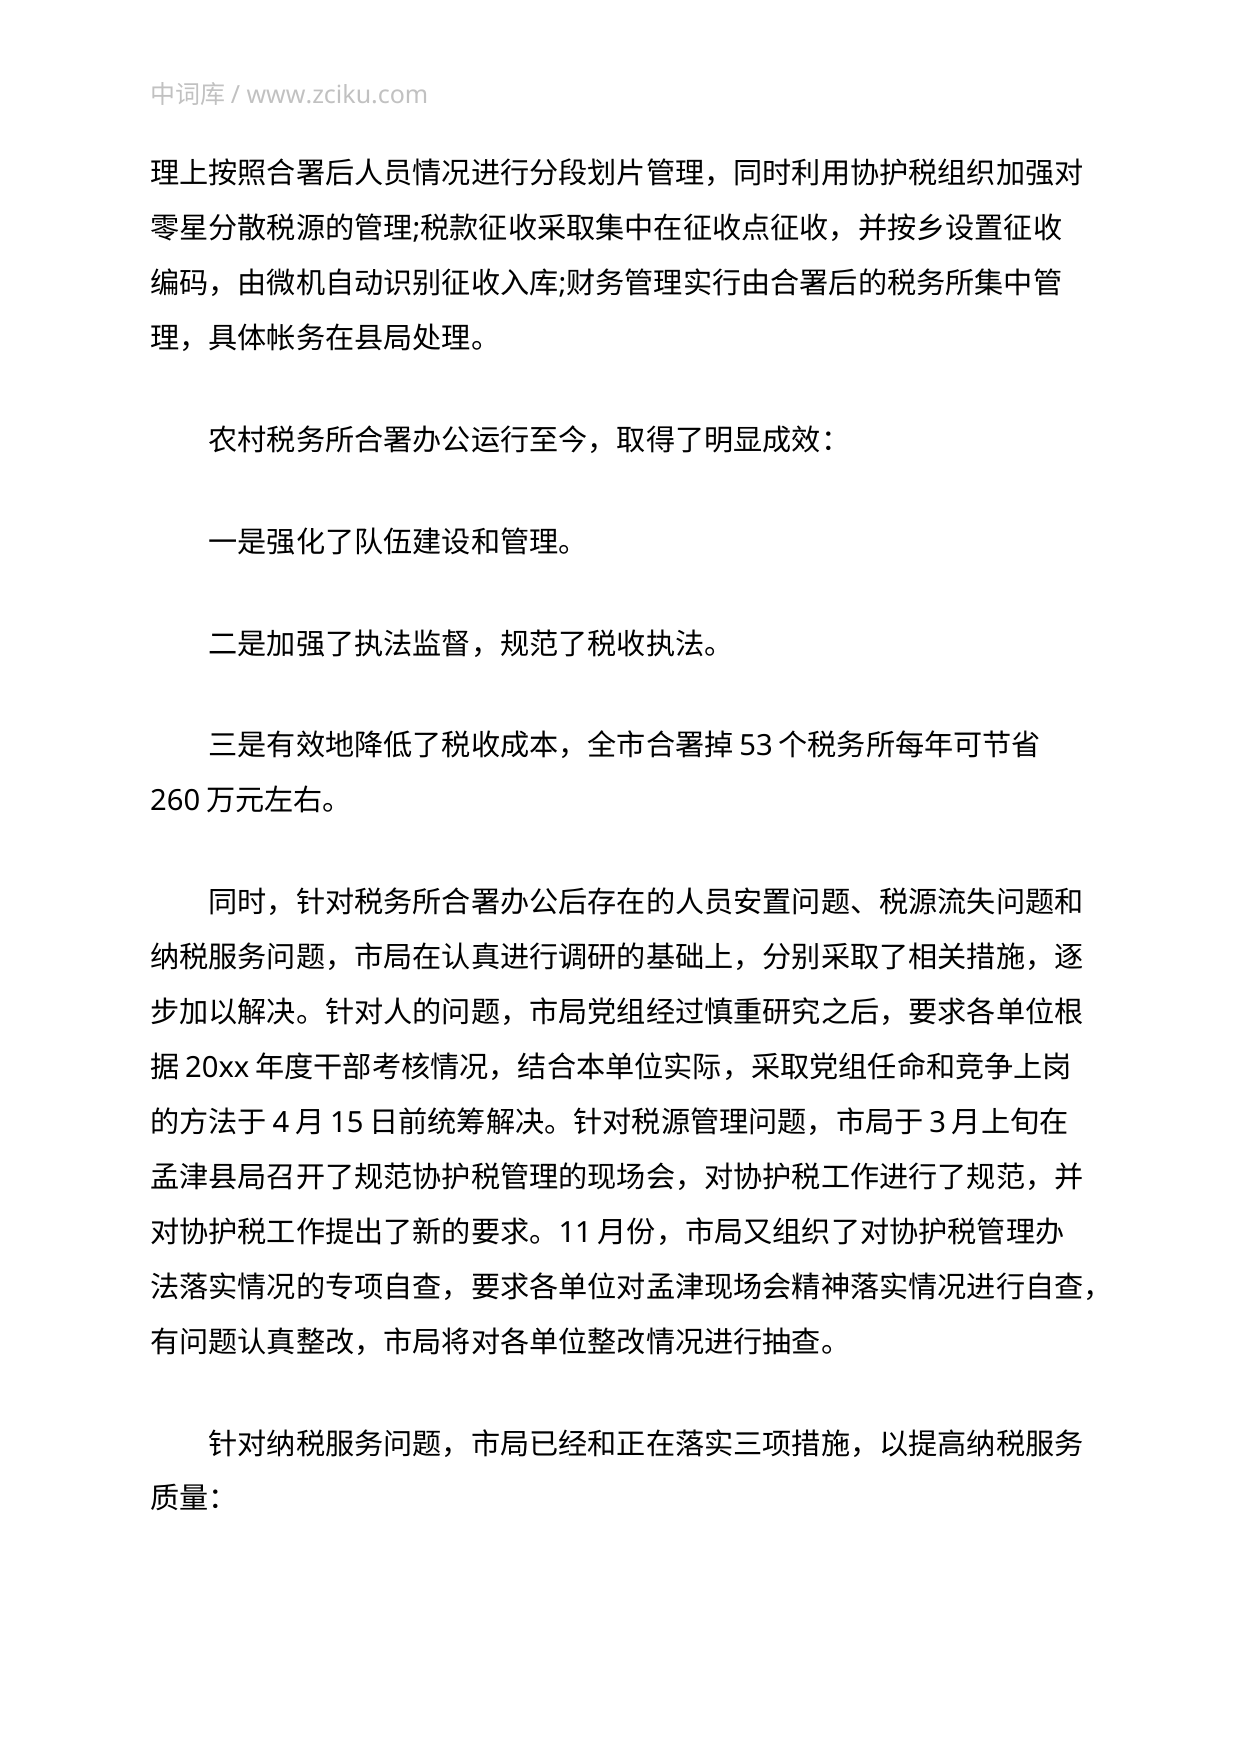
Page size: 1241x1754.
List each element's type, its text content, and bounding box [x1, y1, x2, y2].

text 农村税务所合署办公运行至今，取得了明显成效： [150, 417, 1090, 459]
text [150, 150, 1090, 357]
text 一是强化了队伍建设和管理。 [150, 518, 1090, 561]
text 二是加强了执法监督，规范了税收执法。 [150, 620, 1090, 662]
text 同时，针对税务所合署办公后存在的人员安置问题、税源流失问题和纳税服务问题，市局在认真进行调研的基础上，分别采取了相关措施，逐步加以解决。针对人的问题，市局党组经过慎重研究之后，要求各单位根据20xx年度干部考核情况，结合本单位实际，采取党组任命和竞争上岗的方法于4月15日前统筹解决。针对税源管理问题，市局于3月上旬在孟津县局召开了规范协护税管理的现场会，对协护税工作进行了规范，并对协护税工作提出了新的要求。11月份，市局又组织了对协护税管理办法落实情况的专项自查，要求各单位对孟津现场会精神落实情况进行自查，有问题认真整改，市局将对各单位整改情况进行抽查。 [150, 879, 1090, 1361]
text 针对纳税服务问题，市局已经和正在落实三项措施，以提高纳税服务质量： [150, 1420, 1090, 1517]
text 三是有效地降低了税收成本，全市合署掉53个税务所每年可节省260万元左右。 [150, 722, 1090, 819]
